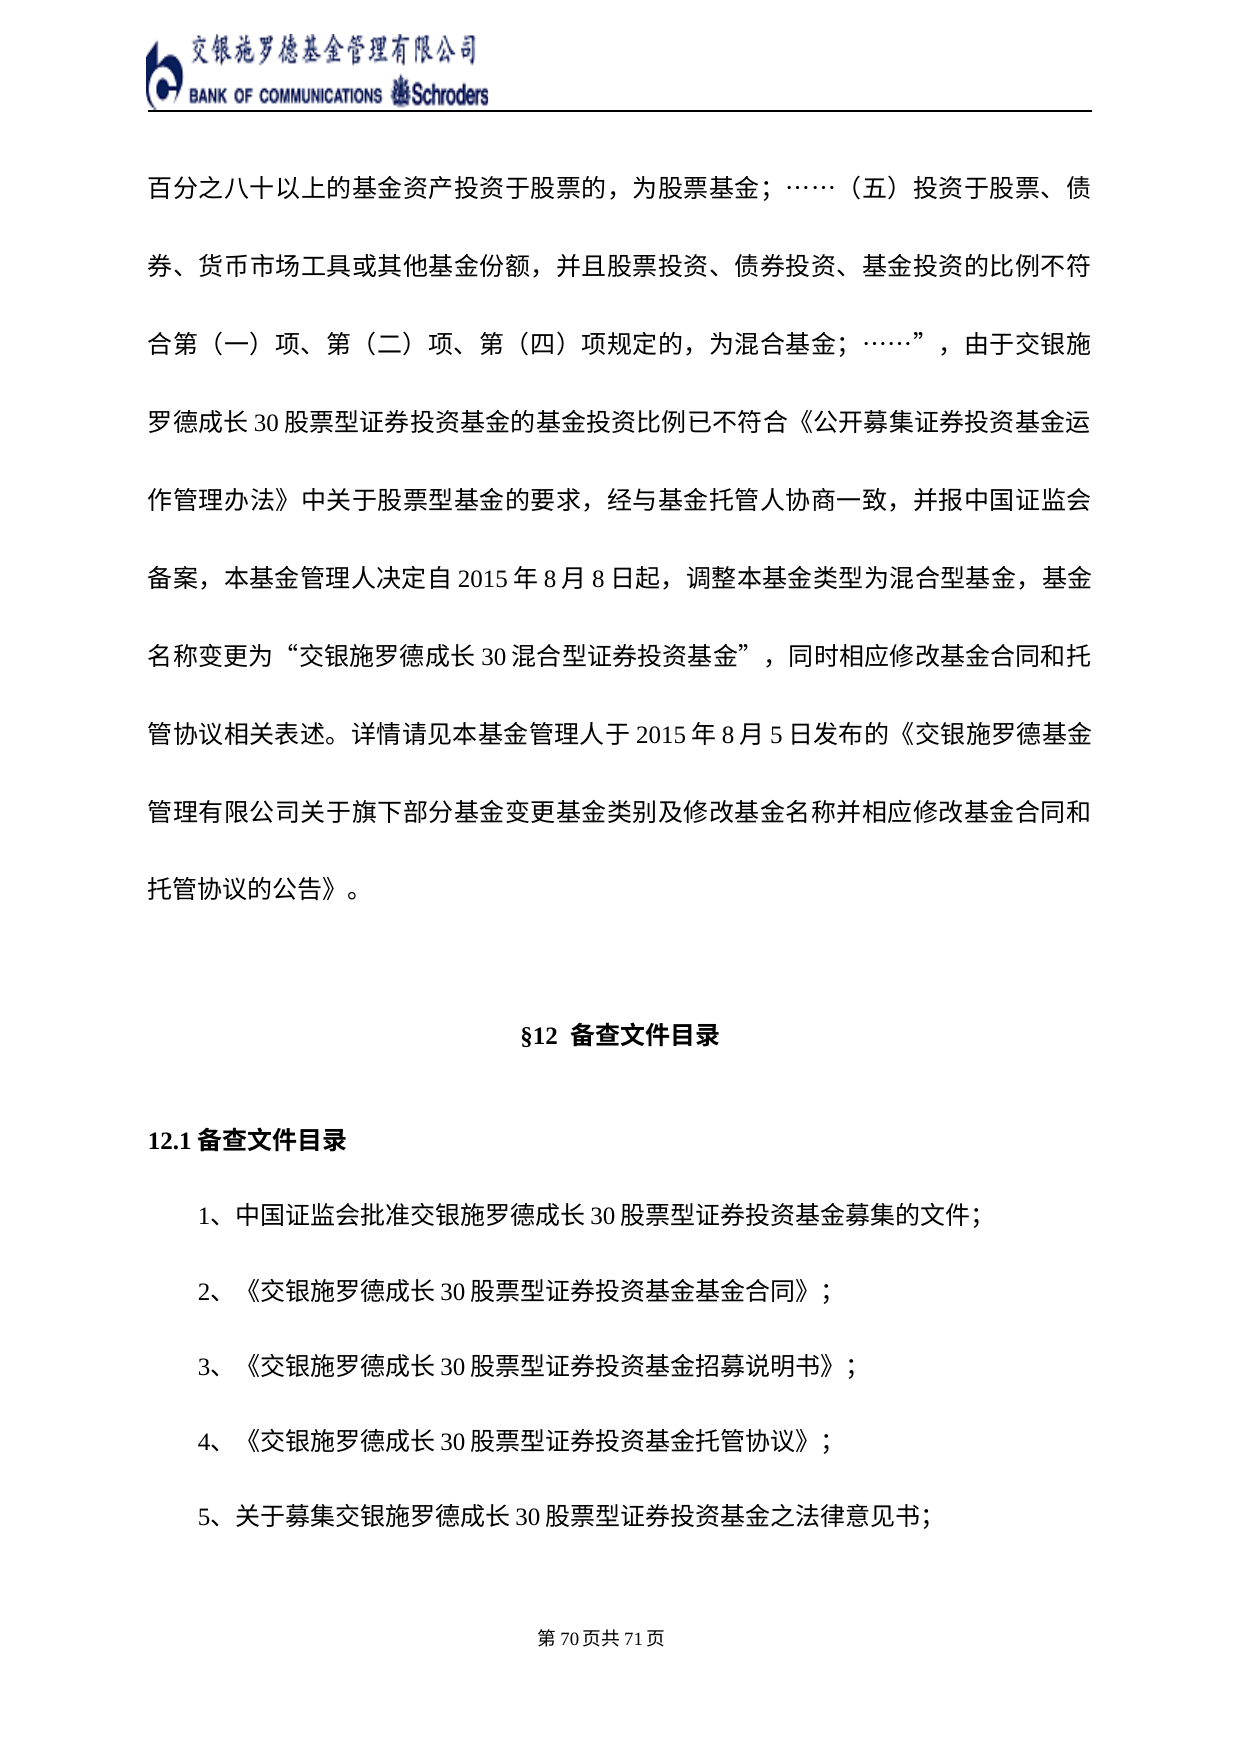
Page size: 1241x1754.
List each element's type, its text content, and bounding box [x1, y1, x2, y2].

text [148, 154, 1092, 921]
text 5、关于募集交银施罗德成长30股票型证券投资基金之法律意见书； [148, 1482, 1092, 1547]
subtitle §12 备查文件目录 [148, 1001, 1092, 1066]
text 2、《交银施罗德成长30股票型证券投资基金基金合同》； [148, 1257, 1092, 1322]
text 3、《交银施罗德成长30股票型证券投资基金招募说明书》； [148, 1332, 1092, 1397]
picture [146, 34, 489, 110]
text 4、《交银施罗德成长30股票型证券投资基金托管协议》； [148, 1407, 1092, 1472]
text 1、中国证监会批准交银施罗德成长30股票型证券投资基金募集的文件； [148, 1181, 1092, 1246]
subtitle 12.1 备查文件目录 [148, 1106, 1092, 1171]
